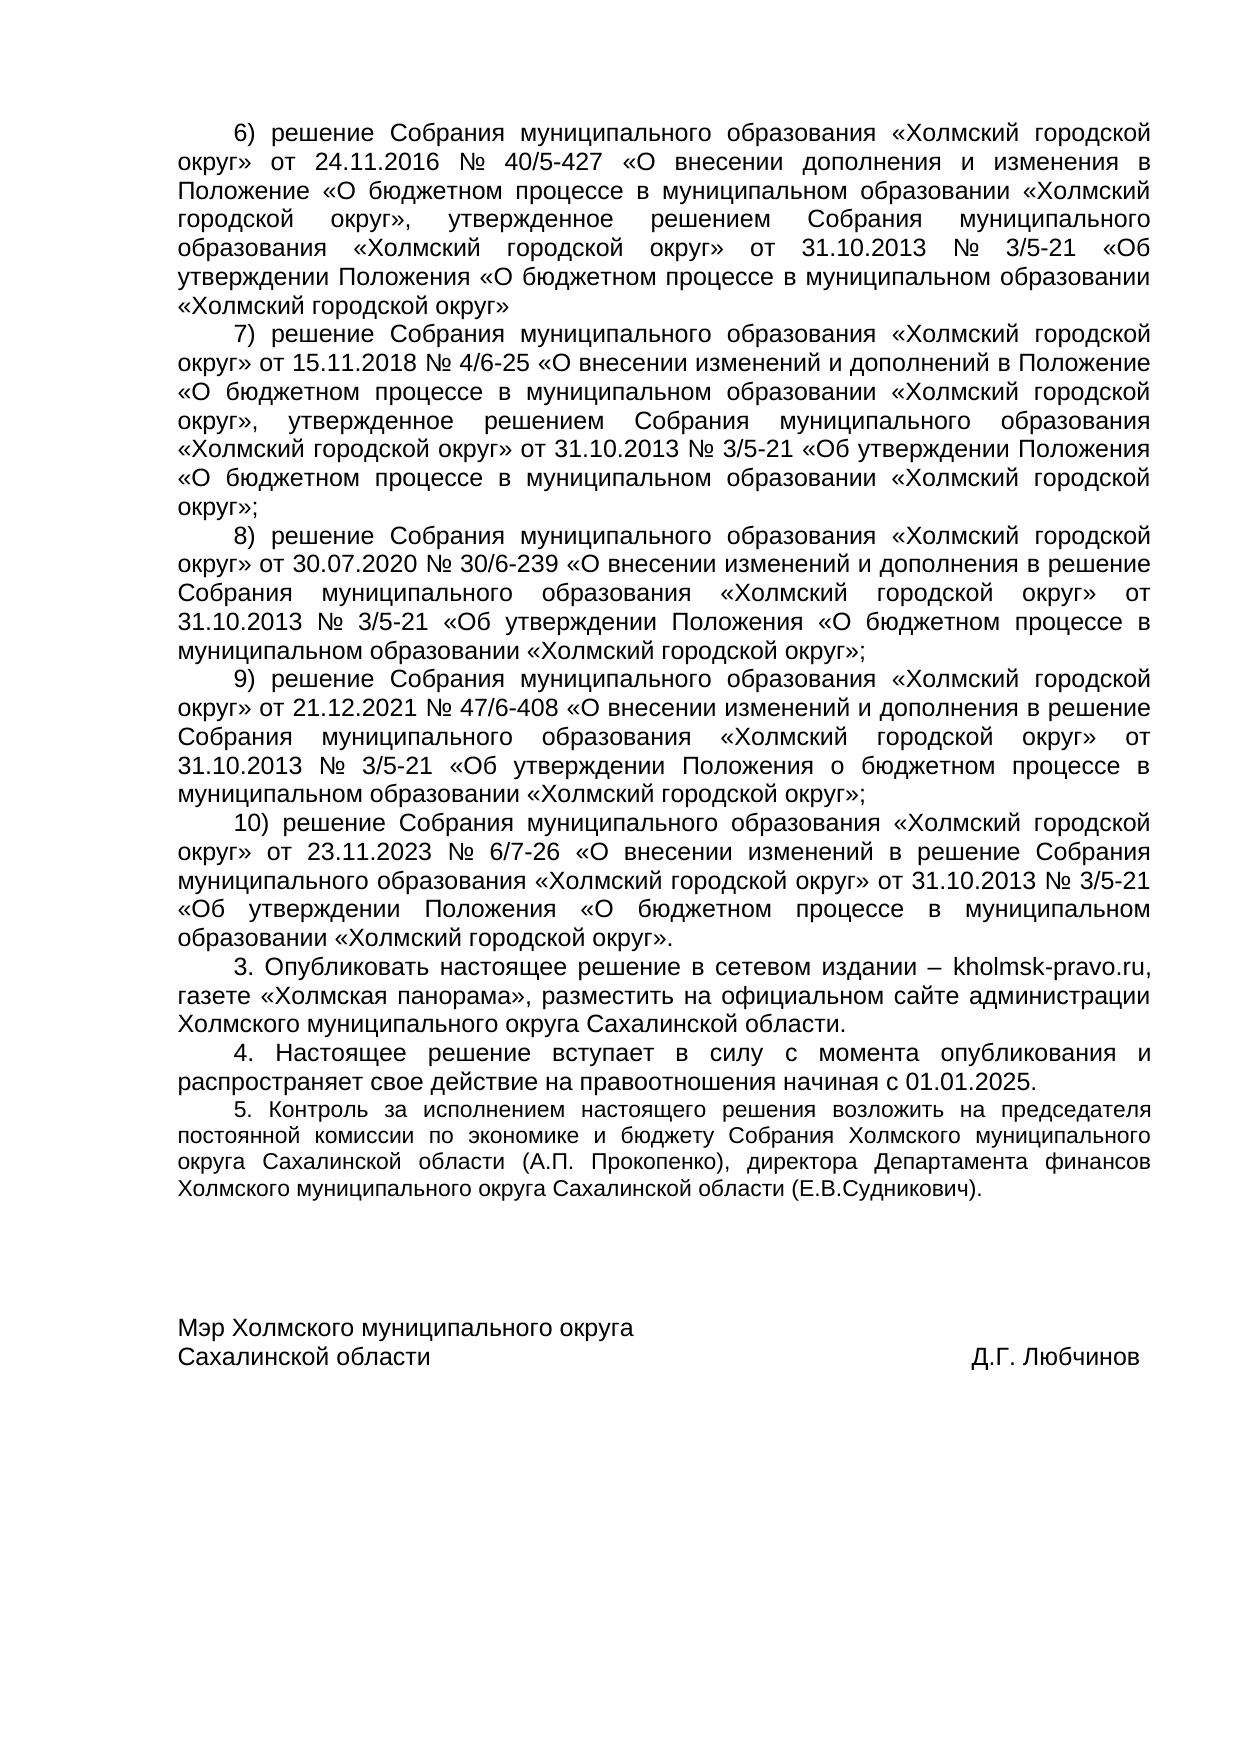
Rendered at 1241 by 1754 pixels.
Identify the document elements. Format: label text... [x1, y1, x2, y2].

text 3. Опубликовать настоящее решение в сетевом издании – kholmsk-pravo.ru, газете «Холмская панорама», разместить на официальном сайте администрации Холмского муниципального округа Сахалинской области. [177, 952, 1152, 1038]
text 6) решение Собрания муниципального образования «Холмский городской округ» от 24.11.2016 № 40/5-427 «О внесении дополнения и изменения в Положение «О бюджетном процессе в муниципальном образовании «Холмский городской округ», утвержденное решением Собрания муниципального образования «Холмский городской округ» от 31.10.2013 № 3/5-21 «Об утверждении Положения «О бюджетном процессе в муниципальном образовании «Холмский городской округ» [177, 118, 1152, 319]
text Сахалинской области Д.Г. Любчинов [177, 1342, 1152, 1371]
text 5. Контроль за исполнением настоящего решения возложить на председателя постоянной комиссии по экономике и бюджету Собрания Холмского муниципального округа Сахалинской области (А.П. Прокопенко), директора Департамента финансов Холмского муниципального округа Сахалинской области (Е.В.Судникович). [177, 1096, 1152, 1201]
text 9) решение Собрания муниципального образования «Холмский городской округ» от 21.12.2021 № 47/6-408 «О внесении изменений и дополнения в решение Собрания муниципального образования «Холмский городской округ» от 31.10.2013 № 3/5-21 «Об утверждении Положения о бюджетном процессе в муниципальном образовании «Холмский городской округ»; [177, 664, 1152, 808]
text 10) решение Собрания муниципального образования «Холмский городской округ» от 23.11.2023 № 6/7-26 «О внесении изменений в решение Собрания муниципального образования «Холмский городской округ» от 31.10.2013 № 3/5-21 «Об утверждении Положения «О бюджетном процессе в муниципальном образовании «Холмский городской округ». [177, 808, 1152, 952]
text 8) решение Собрания муниципального образования «Холмский городской округ» от 30.07.2020 № 30/6-239 «О внесении изменений и дополнения в решение Собрания муниципального образования «Холмский городской округ» от 31.10.2013 № 3/5-21 «Об утверждении Положения «О бюджетном процессе в муниципальном образовании «Холмский городской округ»; [177, 521, 1152, 664]
text 4. Настоящее решение вступает в силу c момента опубликования и распространяет свое действие на правоотношения начиная с 01.01.2025. [177, 1038, 1152, 1096]
text Мэр Холмского муниципального округа [177, 1313, 1152, 1342]
text 7) решение Собрания муниципального образования «Холмский городской округ» от 15.11.2018 № 4/6-25 «О внесении изменений и дополнений в Положение «О бюджетном процессе в муниципальном образовании «Холмский городской округ», утвержденное решением Собрания муниципального образования «Холмский городской округ» от 31.10.2013 № 3/5-21 «Об утверждении Положения «О бюджетном процессе в муниципальном образовании «Холмский городской округ»; [177, 319, 1152, 521]
